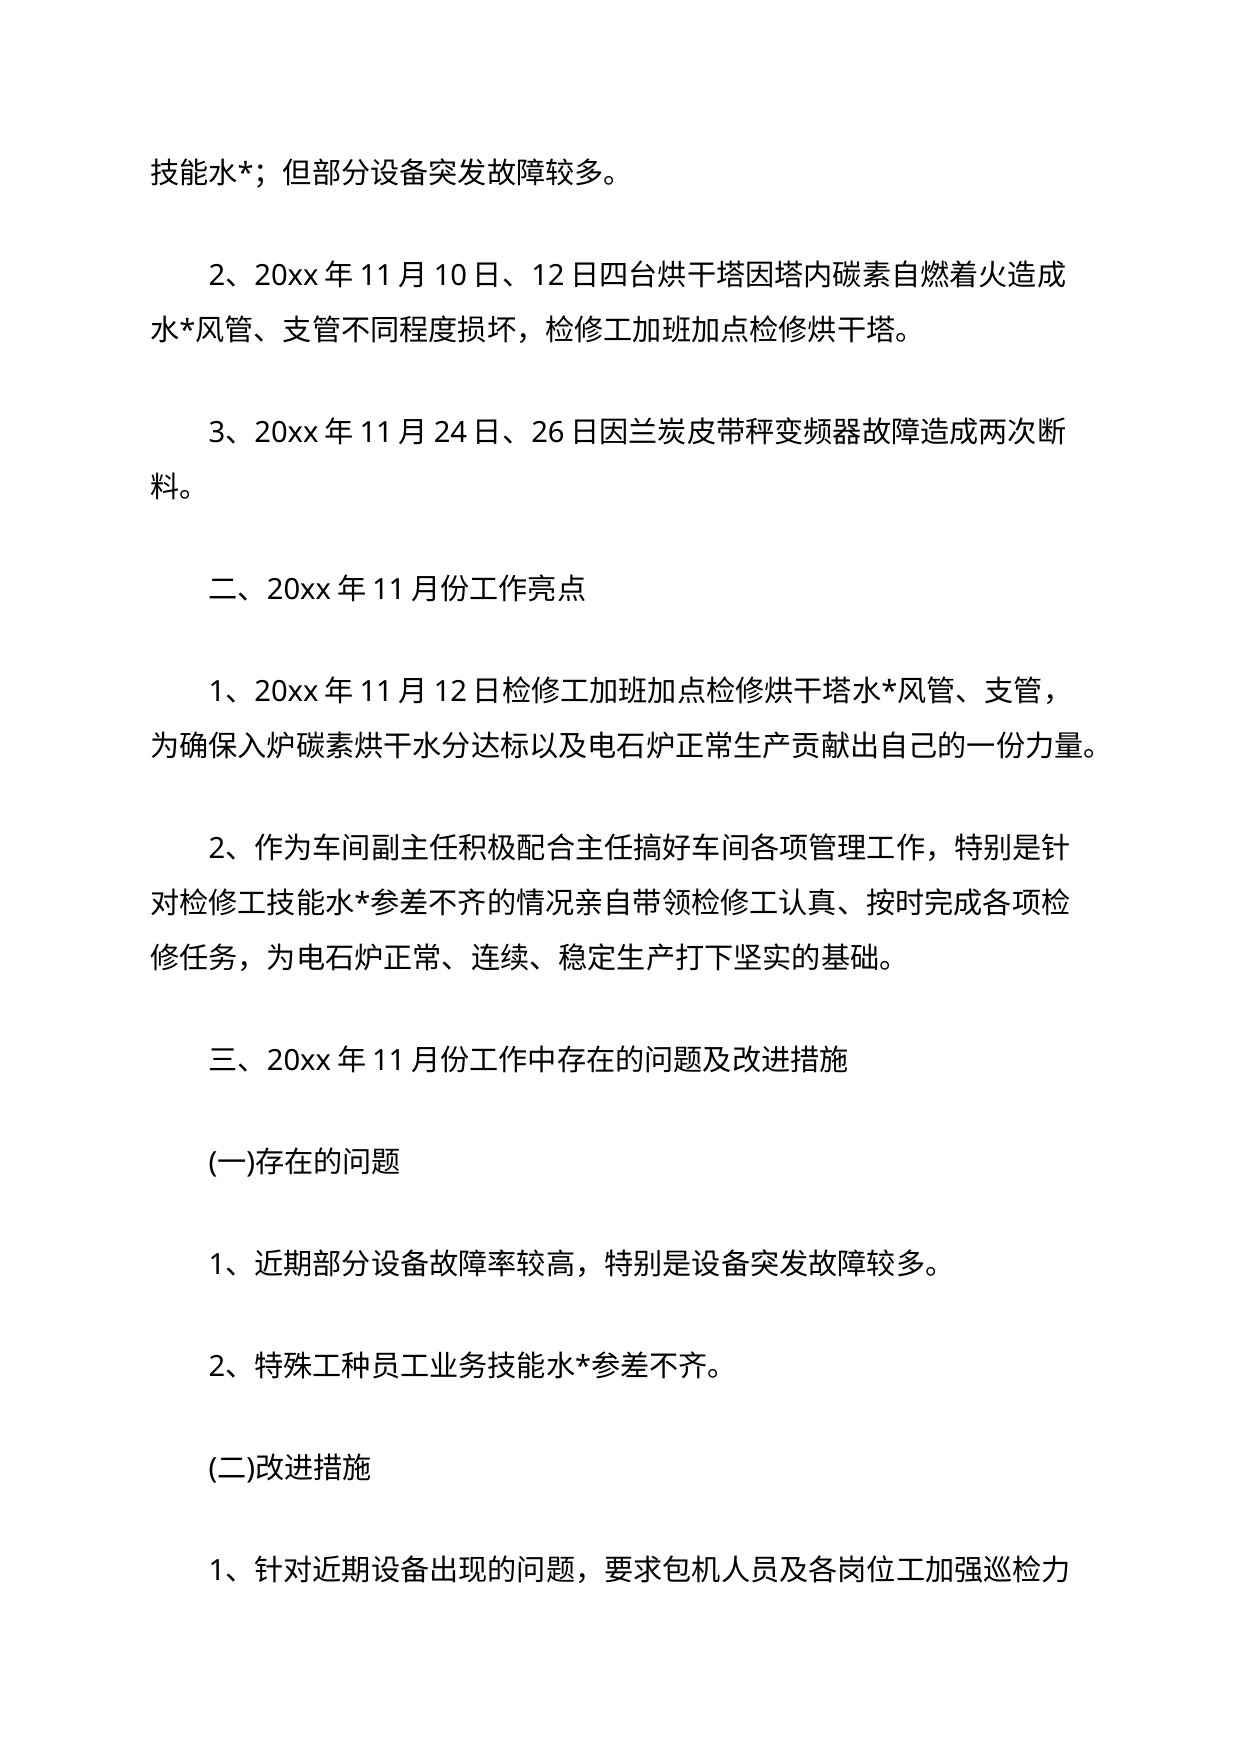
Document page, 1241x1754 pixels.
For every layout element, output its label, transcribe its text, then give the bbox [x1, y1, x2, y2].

text 2、作为车间副主任积极配合主任搞好车间各项管理工作，特别是针对检修工技能水*参差不齐的情况亲自带领检修工认真、按时完成各项检修任务，为电石炉正常、连续、稳定生产打下坚实的基础。 [150, 824, 1090, 977]
text 2、20xx年11月10日、12日四台烘干塔因塔内碳素自燃着火造成水*风管、支管不同程度损坏，检修工加班加点检修烘干塔。 [150, 252, 1090, 349]
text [150, 1546, 1090, 1588]
text 1、20xx年11月12日检修工加班加点检修烘干塔水*风管、支管，为确保入炉碳素烘干水分达标以及电石炉正常生产贡献出自己的一份力量。 [150, 668, 1090, 765]
text (二)改进措施 [150, 1444, 1090, 1487]
text 2、特殊工种员工业务技能水*参差不齐。 [150, 1342, 1090, 1384]
text 1、近期部分设备故障率较高，特别是设备突发故障较多。 [150, 1240, 1090, 1283]
text (一)存在的问题 [150, 1138, 1090, 1181]
text 二、20xx年11月份工作亮点 [150, 566, 1090, 608]
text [150, 150, 1090, 192]
text 3、20xx年11月24日、26日因兰炭皮带秤变频器故障造成两次断料。 [150, 409, 1090, 506]
text 三、20xx年11月份工作中存在的问题及改进措施 [150, 1036, 1090, 1079]
